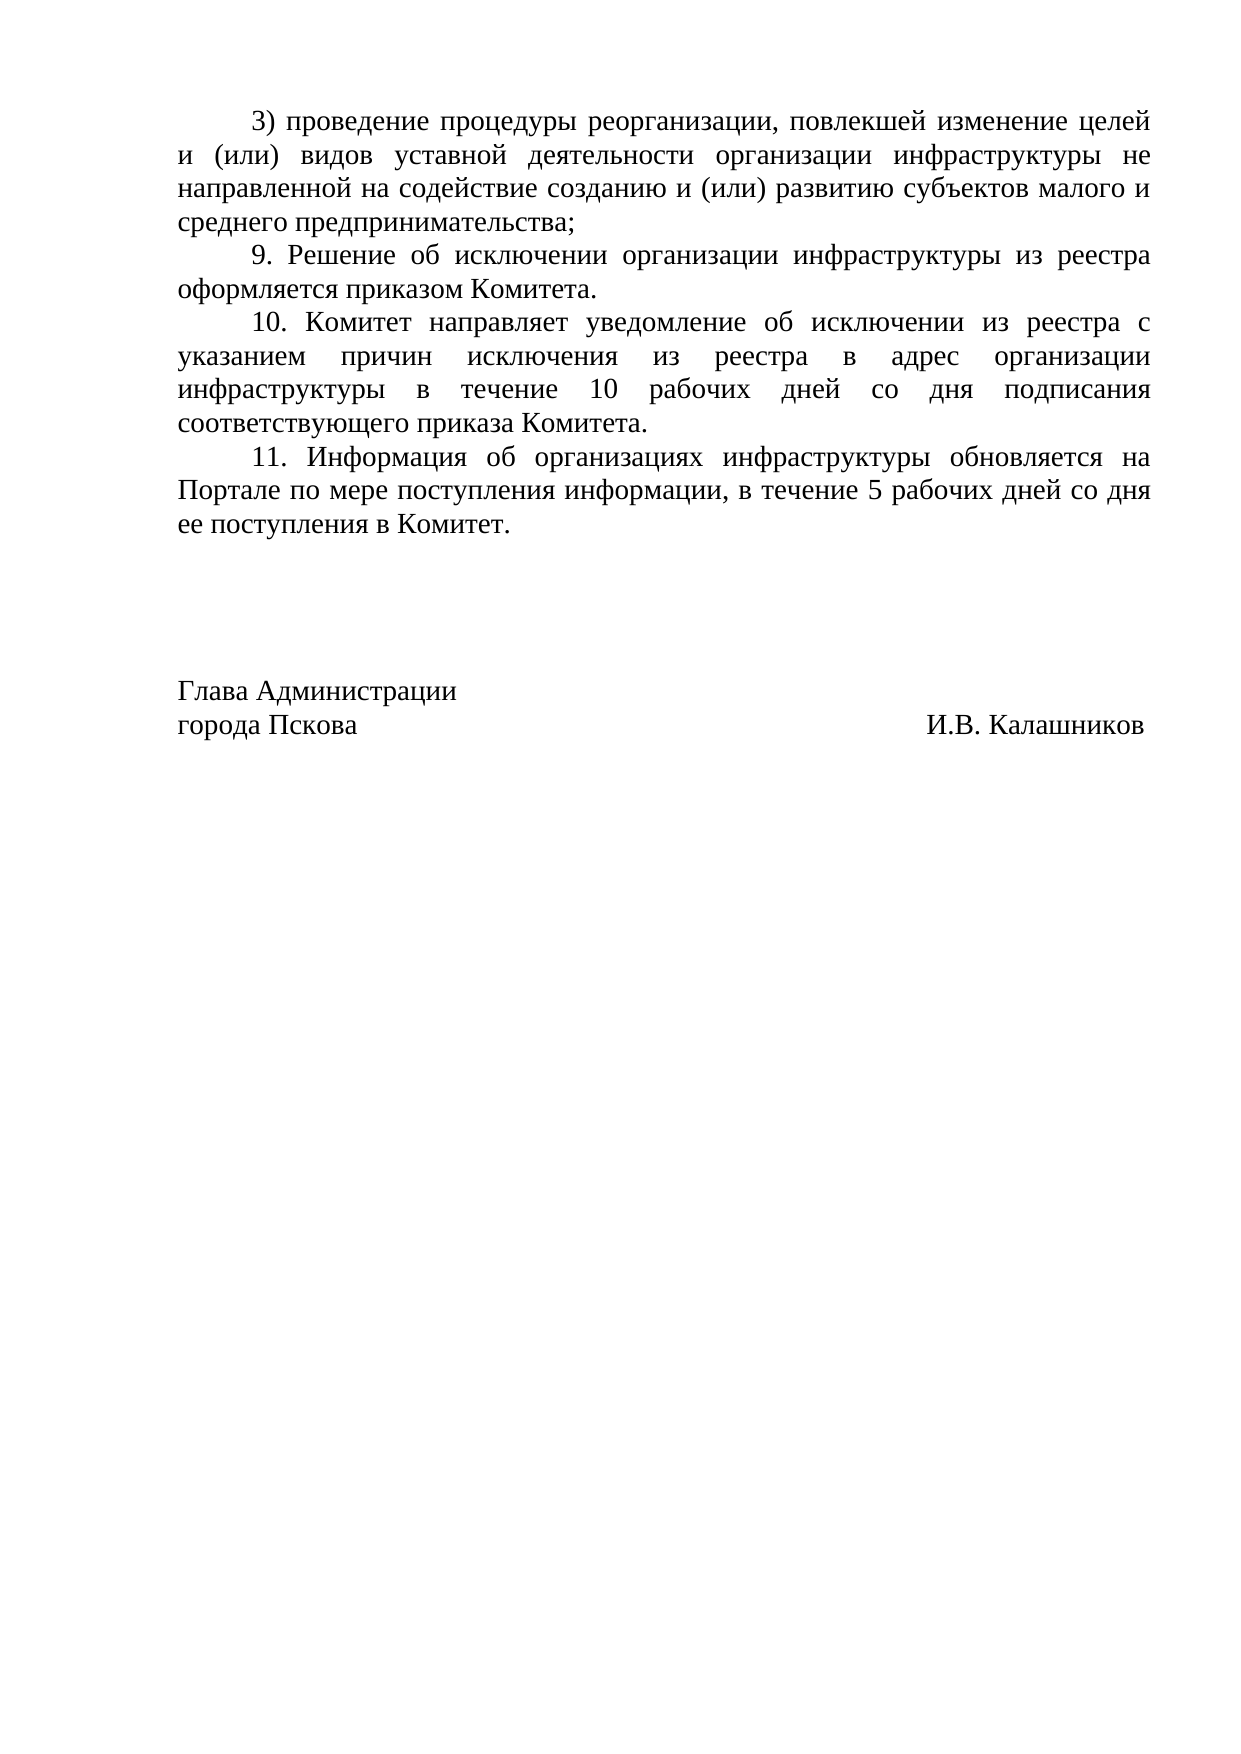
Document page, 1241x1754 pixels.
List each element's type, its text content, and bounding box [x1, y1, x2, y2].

text 11. Информация об организациях инфраструктуры обновляется на Портале по мере поступления информации, в течение 5 рабочих дней со дня ее поступления в Комитет. [177, 439, 1152, 539]
text 3) проведение процедуры реорганизации, повлекшей изменение целей и (или) видов уставной деятельности организации инфраструктуры не направленной на содействие созданию и (или) развитию субъектов малого и среднего предпринимательства; [177, 103, 1152, 237]
text Глава Администрации [177, 673, 1152, 707]
text 9. Решение об исключении организации инфраструктуры из реестра оформляется приказом Комитета. [177, 237, 1152, 304]
text города Пскова И.В. Калашников [177, 707, 1152, 741]
text 10. Комитет направляет уведомление об исключении из реестра с указанием причин исключения из реестра в адрес организации инфраструктуры в течение 10 рабочих дней со дня подписания соответствующего приказа Комитета. [177, 304, 1152, 439]
